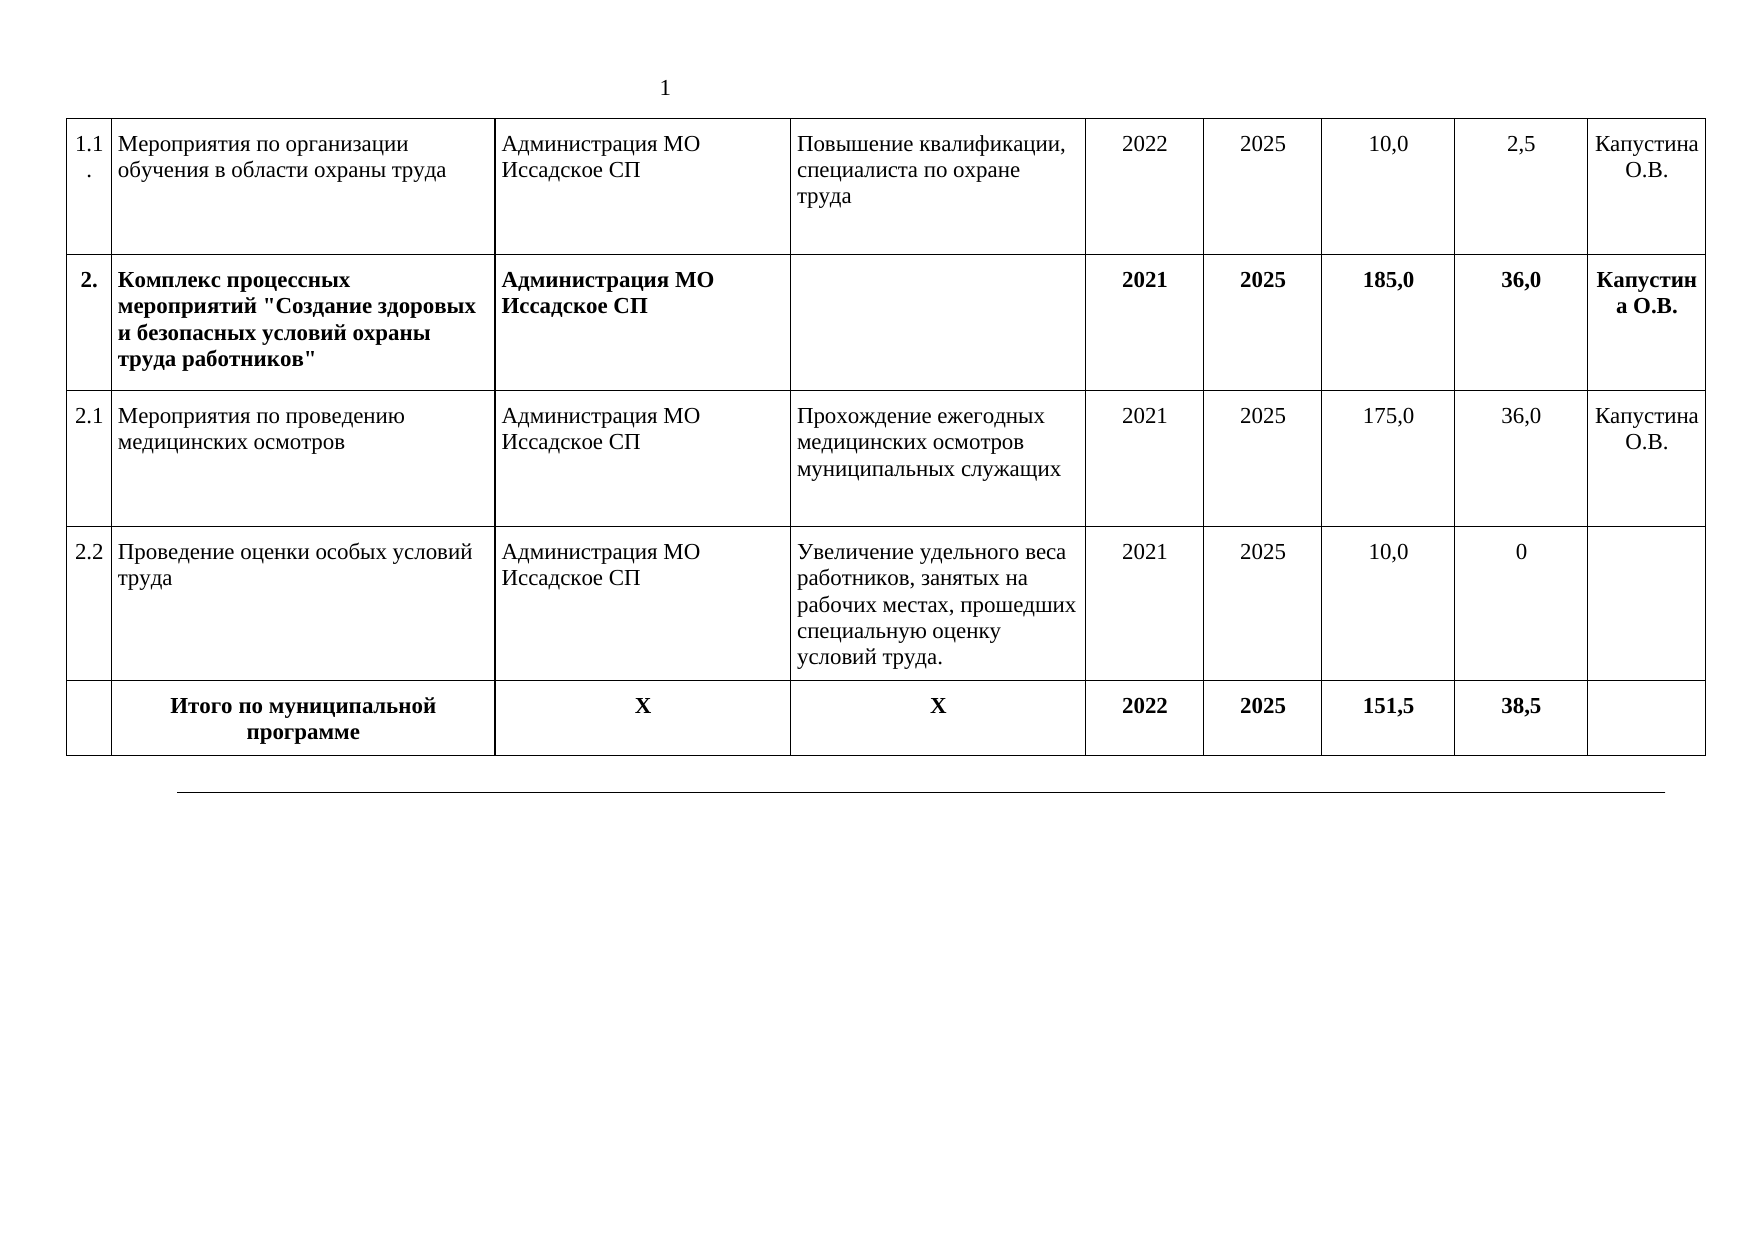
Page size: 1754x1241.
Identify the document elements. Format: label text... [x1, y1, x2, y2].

table_cell 10,0 [1322, 119, 1454, 254]
table_cell 36,0 [1455, 391, 1587, 526]
table_cell Итого по муниципальной программе [112, 681, 494, 755]
table_cell 175,0 [1322, 391, 1454, 526]
table_cell [1588, 527, 1705, 680]
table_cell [496, 119, 790, 254]
table_cell 2025 [1204, 681, 1321, 755]
table_cell Мероприятия по организации обучения в области охраны труда [112, 119, 494, 254]
table_cell Капустина О.В. [1588, 119, 1705, 254]
table_cell [791, 255, 1085, 390]
table_cell Администрация МО Иссадское СП [496, 255, 790, 390]
table_cell 2025 [1204, 255, 1321, 390]
table_cell Комплекс процессных мероприятий "Создание здоровых и безопасных условий охраны труда работников" [112, 255, 494, 390]
table_cell 0 [1455, 527, 1587, 680]
table_cell Администрация МО Иссадское СП [496, 391, 790, 526]
table_cell Мероприятия по проведению медицинских осмотров [112, 391, 494, 526]
table_cell 2025 [1204, 527, 1321, 680]
table_cell 1.1. [67, 119, 111, 254]
table_cell [1588, 681, 1705, 755]
table_cell Администрация МО Иссадское СП [496, 527, 790, 680]
table_cell Увеличение удельного веса работников, занятых на рабочих местах, прошедших специальную оценку условий труда. [791, 527, 1085, 680]
table_cell [67, 681, 111, 755]
table_cell 2022 [1086, 119, 1203, 254]
table_cell 2021 [1086, 527, 1203, 680]
table_cell 2025 [1204, 391, 1321, 526]
table_cell 36,0 [1455, 255, 1587, 390]
table_cell 151,5 [1322, 681, 1454, 755]
table_cell 185,0 [1322, 255, 1454, 390]
table_cell X [791, 681, 1085, 755]
table_cell Прохождение ежегодных медицинских осмотров муниципальных служащих [791, 391, 1085, 526]
table_cell 2,5 [1455, 119, 1587, 254]
table_cell Проведение оценки особых условий труда [112, 527, 494, 680]
table_cell 2022 [1086, 681, 1203, 755]
table_cell 38,5 [1455, 681, 1587, 755]
table_cell Капустина О.В. [1588, 255, 1705, 390]
table_cell 10,0 [1322, 527, 1454, 680]
table_cell Повышение квалификации, специалиста по охране труда [791, 119, 1085, 254]
table_cell 2025 [1204, 119, 1321, 254]
table_cell 2. [67, 255, 111, 390]
table_cell X [496, 681, 790, 755]
table_cell 2.2 [67, 527, 111, 680]
table_cell 2021 [1086, 255, 1203, 390]
table_cell 2.1 [67, 391, 111, 526]
table_cell 2021 [1086, 391, 1203, 526]
table_cell Капустина О.В. [1588, 391, 1705, 526]
